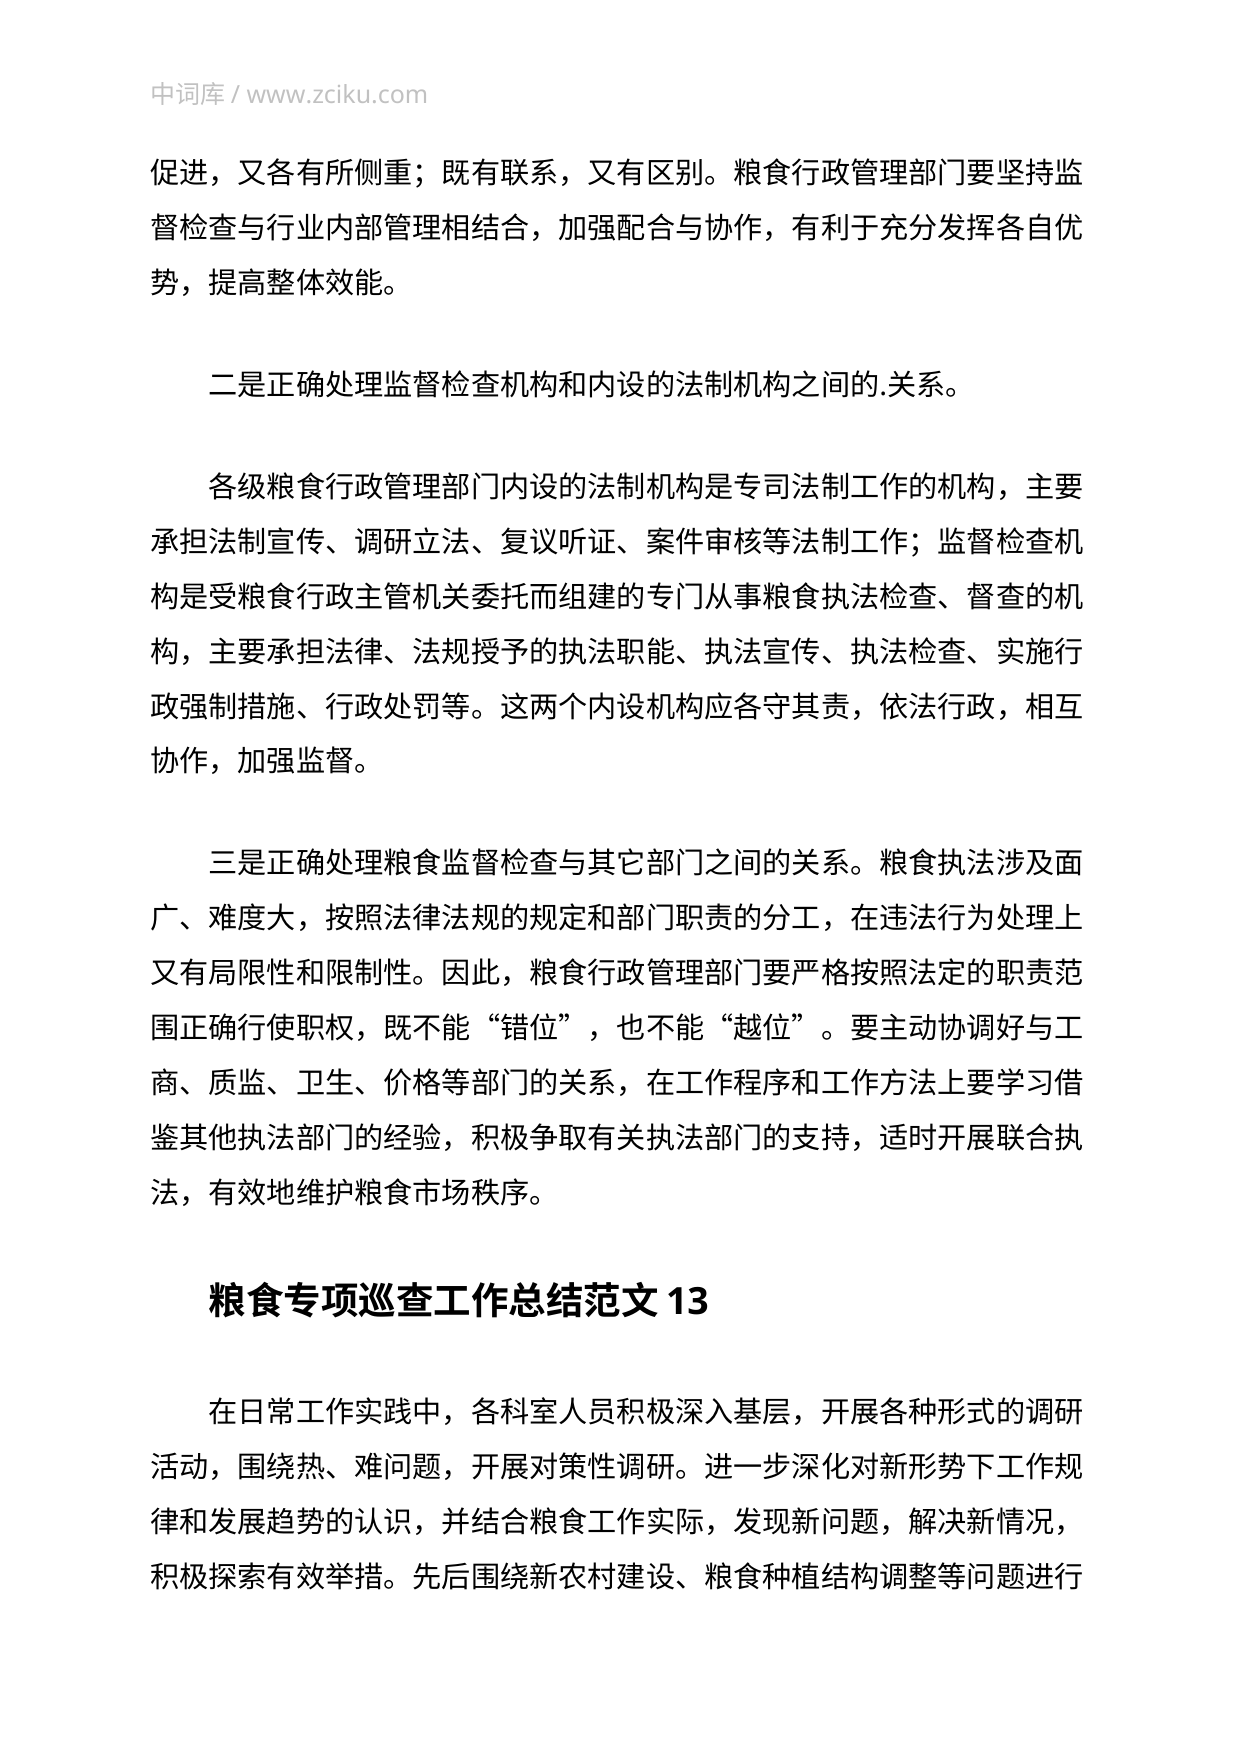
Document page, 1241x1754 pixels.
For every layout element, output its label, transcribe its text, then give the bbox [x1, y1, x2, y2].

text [150, 1388, 1090, 1596]
text 二是正确处理监督检查机构和内设的法制机构之间的.关系。 [150, 362, 1090, 404]
text 粮食专项巡查工作总结范文13 [150, 1271, 1090, 1325]
text 三是正确处理粮食监督检查与其它部门之间的关系。粮食执法涉及面广、难度大，按照法律法规的规定和部门职责的分工，在违法行为处理上又有局限性和限制性。因此，粮食行政管理部门要严格按照法定的职责范围正确行使职权，既不能“错位”，也不能“越位”。要主动协调好与工商、质监、卫生、价格等部门的关系，在工作程序和工作方法上要学习借鉴其他执法部门的经验，积极争取有关执法部门的支持，适时开展联合执法，有效地维护粮食市场秩序。 [150, 840, 1090, 1211]
text 各级粮食行政管理部门内设的法制机构是专司法制工作的机构，主要承担法制宣传、调研立法、复议听证、案件审核等法制工作；监督检查机构是受粮食行政主管机关委托而组建的专门从事粮食执法检查、督查的机构，主要承担法律、法规授予的执法职能、执法宣传、执法检查、实施行政强制措施、行政处罚等。这两个内设机构应各守其责，依法行政，相互协作，加强监督。 [150, 463, 1090, 780]
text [150, 150, 1090, 302]
